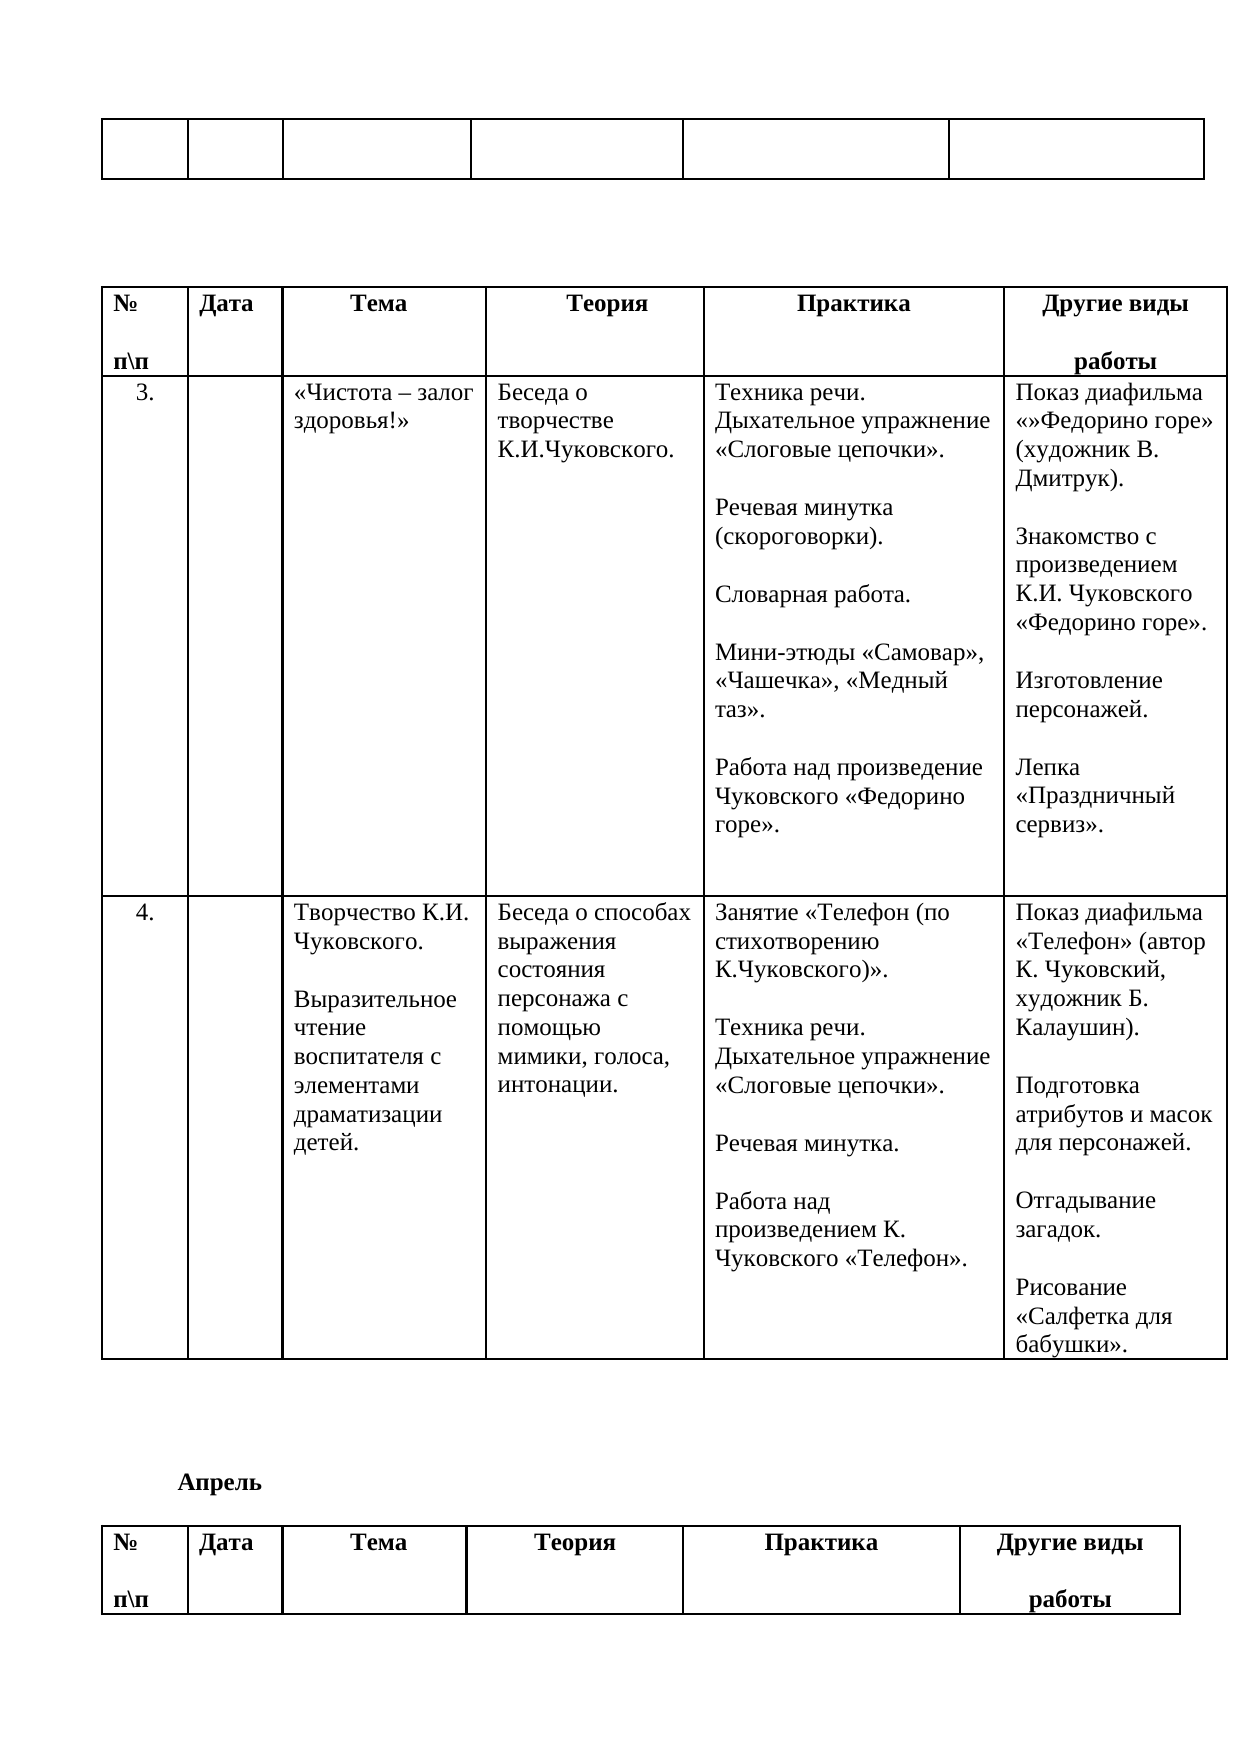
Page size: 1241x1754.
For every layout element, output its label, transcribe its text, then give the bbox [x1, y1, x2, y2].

table_header Дата [189, 1527, 281, 1613]
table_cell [684, 120, 948, 177]
table_cell «Чистота – залог здоровья!» [284, 377, 485, 895]
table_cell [284, 120, 470, 177]
table_cell [189, 120, 282, 177]
table_cell 4. [103, 897, 187, 1358]
table_cell [189, 377, 281, 895]
table_header Практика [705, 288, 1003, 374]
table_cell 3. [103, 377, 187, 895]
table_cell Творчество К.И. Чуковского. Выразительное чтение воспитателя с элементами драматизации детей. [284, 897, 485, 1358]
table_cell Показ диафильма «»Федорино горе» (художник В. Дмитрук). Знакомство с произведением К.И. Чуковского «Федорино горе». Изготовление персонажей. Лепка «Праздничный сервиз». [1005, 377, 1226, 895]
table_cell Техника речи. Дыхательное упражнение «Слоговые цепочки». Речевая минутка (скороговорки). Словарная работа. Мини-этюды «Самовар», «Чашечка», «Медный таз». Работа над произведение Чуковского «Федорино горе». [705, 377, 1003, 895]
table_cell Занятие «Телефон (по стихотворению К.Чуковского)». Техника речи. Дыхательное упражнение «Слоговые цепочки». Речевая минутка. Работа над произведением К. Чуковского «Телефон». [705, 897, 1003, 1358]
table_header Теория [487, 288, 703, 374]
table_header Практика [684, 1527, 959, 1613]
table_cell [189, 897, 281, 1358]
table_cell 2. [103, 120, 187, 177]
table_header Тема [284, 288, 485, 374]
table_cell Беседа о способах выражения состояния персонажа с помощью мимики, голоса, интонации. [487, 897, 703, 1358]
table_header Теория [468, 1527, 682, 1613]
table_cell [950, 120, 1203, 177]
text Апрель [177, 1467, 1152, 1495]
table_header № п\п [103, 1527, 187, 1613]
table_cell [472, 120, 682, 177]
table_cell Беседа о творчестве К.И.Чуковского. [487, 377, 703, 895]
table_header Другие виды работы [961, 1527, 1179, 1613]
table_header Другие виды работы [1005, 288, 1226, 374]
table_cell Показ диафильма «Телефон» (автор К. Чуковский, художник Б. Калаушин). Подготовка атрибутов и масок для персонажей. Отгадывание загадок. Рисование «Салфетка для бабушки». [1005, 897, 1226, 1358]
table_header Дата [189, 288, 281, 374]
table_header № п\п [103, 288, 187, 374]
table_header Тема [284, 1527, 465, 1613]
